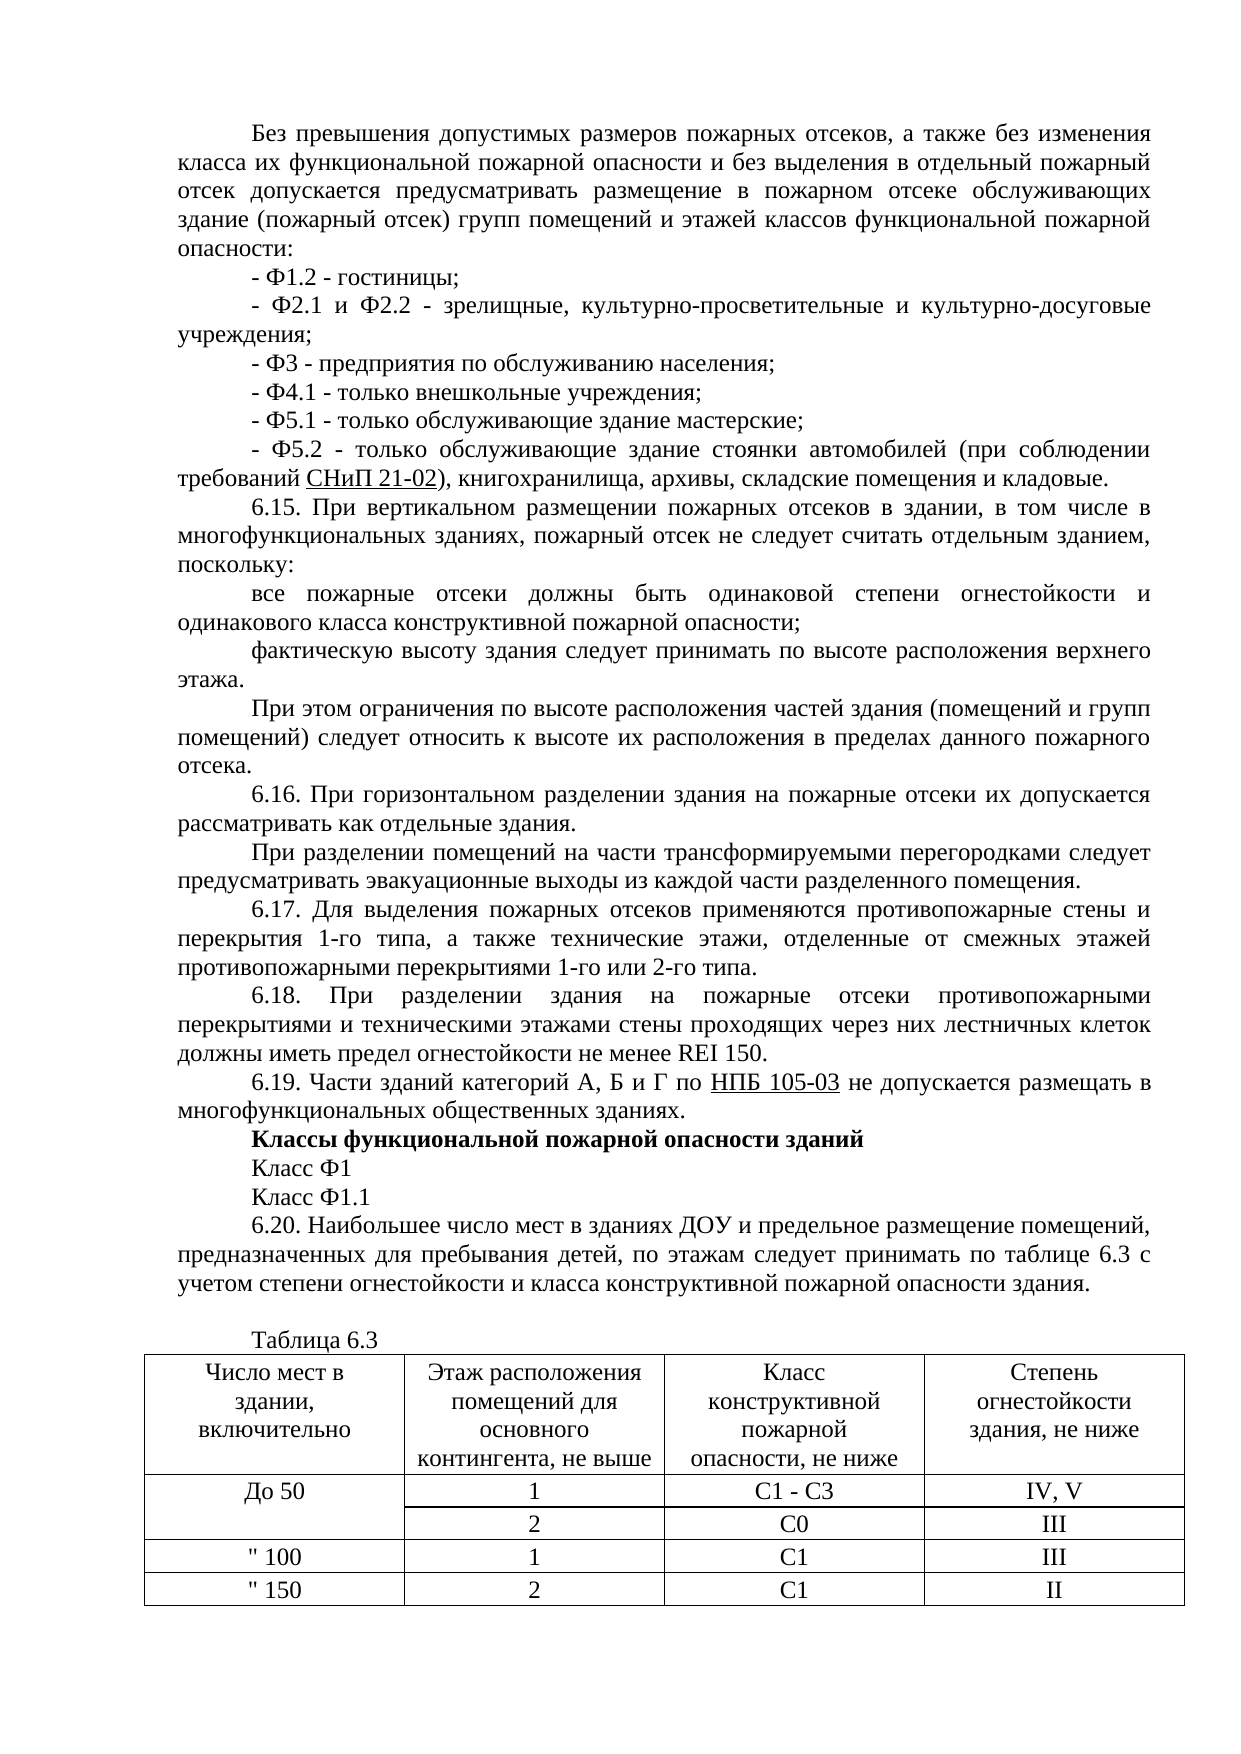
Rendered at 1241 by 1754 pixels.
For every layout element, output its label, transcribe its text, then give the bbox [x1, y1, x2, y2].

table_cell III [925, 1540, 1184, 1572]
table_header Класс конструктивной пожарной опасности, не ниже [665, 1355, 924, 1473]
text Класс Ф1.1 [177, 1182, 1152, 1211]
text 6.16. При горизонтальном разделении здания на пожарные отсеки их допускается рассматривать как отдельные здания. [177, 779, 1152, 837]
text 6.17. Для выделения пожарных отсеков применяются противопожарные стены и перекрытия 1-го типа, а также технические этажи, отделенные от смежных этажей противопожарными перекрытиями 1-го или 2-го типа. [177, 894, 1152, 981]
text все пожарные отсеки должны быть одинаковой степени огнестойкости и одинакового класса конструктивной пожарной опасности; [177, 578, 1152, 636]
table_cell 2 [405, 1508, 664, 1539]
table_cell 2 [405, 1573, 664, 1605]
text - Ф4.1 - только внешкольные учреждения; [177, 377, 1152, 406]
table_header Степень огнестойкости здания, не ниже [925, 1355, 1184, 1473]
table_cell 1 [405, 1540, 664, 1572]
text - Ф5.1 - только обслуживающие здание мастерские; [177, 406, 1152, 434]
table_cell III [925, 1508, 1184, 1539]
table_cell До 50 [145, 1475, 404, 1539]
text - Ф1.2 - гостиницы; [177, 262, 1152, 291]
text - Ф2.1 и Ф2.2 - зрелищные, культурно-просветительные и культурно-досуговые учреждения; [177, 291, 1152, 348]
text 6.15. При вертикальном размещении пожарных отсеков в здании, в том числе в многофункциональных зданиях, пожарный отсек не следует считать отдельным зданием, поскольку: [177, 492, 1152, 578]
table_cell 1 [405, 1475, 664, 1506]
table_cell IV, V [925, 1475, 1184, 1506]
table_cell " 100 [145, 1540, 404, 1572]
text Классы функциональной пожарной опасности зданий [177, 1124, 1152, 1153]
table_cell С0 [665, 1508, 924, 1539]
table_cell С1 [665, 1540, 924, 1572]
table_cell " 150 [145, 1573, 404, 1605]
text 6.20. Наибольшее число мест в зданиях ДОУ и предельное размещение помещений, предназначенных для пребывания детей, по этажам следует принимать по таблице 6.3 с учетом степени огнестойкости и класса конструктивной пожарной опасности здания. [177, 1211, 1152, 1297]
text Таблица 6.3 [177, 1326, 1152, 1354]
table_cell II [925, 1573, 1184, 1605]
table_header Этаж расположения помещений для основного контингента, не выше [405, 1355, 664, 1473]
text При этом ограничения по высоте расположения частей здания (помещений и групп помещений) следует относить к высоте их расположения в пределах данного пожарного отсека. [177, 693, 1152, 779]
table_header Число мест в здании, включительно [145, 1355, 404, 1473]
text 6.18. При разделении здания на пожарные отсеки противопожарными перекрытиями и техническими этажами стены проходящих через них лестничных клеток должны иметь предел огнестойкости не менее REI 150. [177, 981, 1152, 1067]
table_cell С1 [665, 1573, 924, 1605]
text Без превышения допустимых размеров пожарных отсеков, а также без изменения класса их функциональной пожарной опасности и без выделения в отдельный пожарный отсек допускается предусматривать размещение в пожарном отсеке обслуживающих здание (пожарный отсек) групп помещений и этажей классов функциональной пожарной опасности: [177, 118, 1152, 262]
text 6.19. Части зданий категорий А, Б и Г по НПБ 105-03 не допускается размещать в многофункциональных общественных зданиях. [177, 1067, 1152, 1124]
text Класс Ф1 [177, 1153, 1152, 1182]
text При разделении помещений на части трансформируемыми перегородками следует предусматривать эвакуационные выходы из каждой части разделенного помещения. [177, 837, 1152, 894]
text фактическую высоту здания следует принимать по высоте расположения верхнего этажа. [177, 636, 1152, 693]
table_cell С1 - С3 [665, 1475, 924, 1506]
text - Ф3 - предприятия по обслуживанию населения; [177, 348, 1152, 377]
text - Ф5.2 - только обслуживающие здание стоянки автомобилей (при соблюдении требований СНиП 21-02), книгохранилища, архивы, складские помещения и кладовые. [177, 434, 1152, 492]
